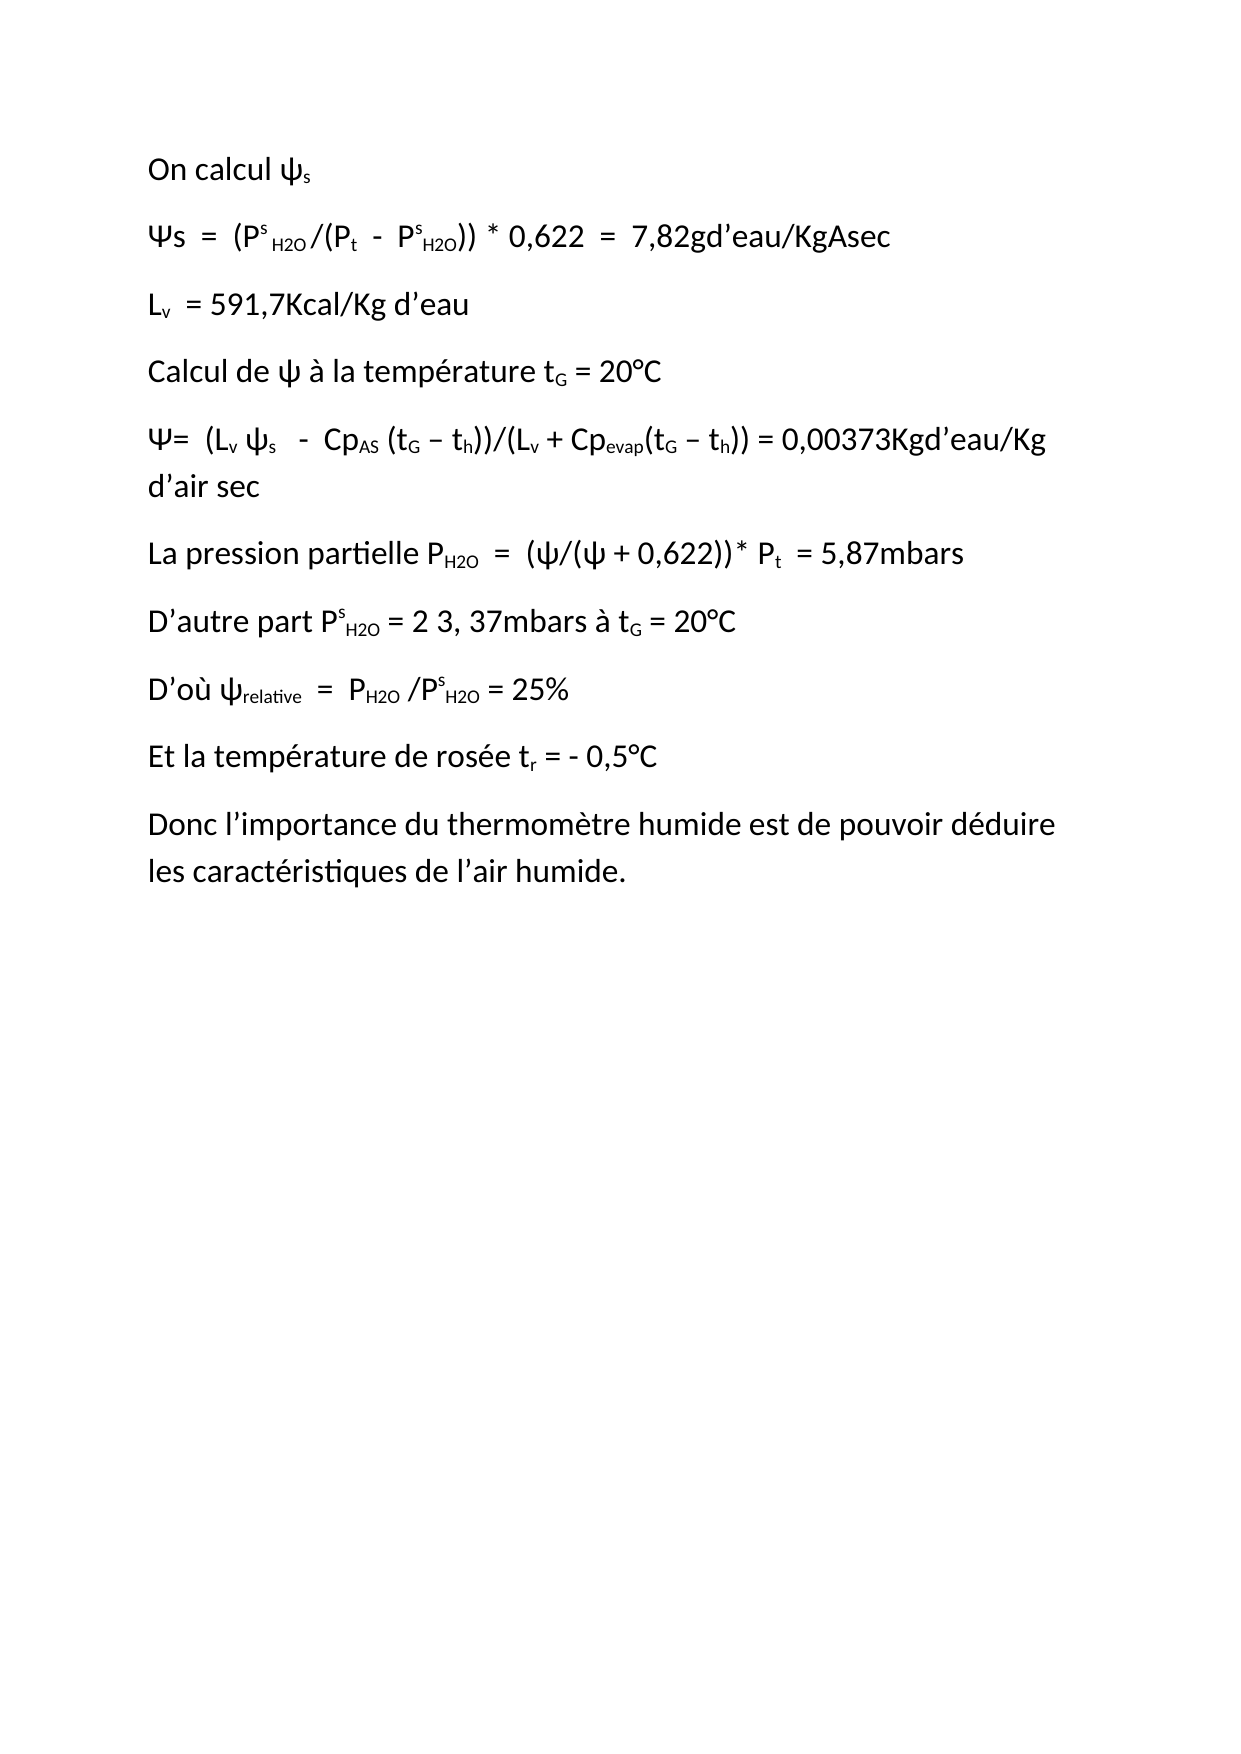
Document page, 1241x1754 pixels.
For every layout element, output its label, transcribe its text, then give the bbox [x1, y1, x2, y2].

text D’autre part PsH2O = 2 3, 37mbars à tG = 20°C [148, 600, 1093, 641]
text Lv = 591,7Kcal/Kg d’eau [148, 283, 1093, 323]
text Ψ= (Lv ψs - CpAS (tG – th))/(Lv + Cpevap(tG – th)) = 0,00373Kgd’eau/Kg d’air sec [148, 418, 1093, 506]
text D’où ψrelative = PH2O /PsH2O = 25% [148, 668, 1093, 708]
text Donc l’importance du thermomètre humide est de pouvoir déduire les caractéristiques de l’air humide. [148, 803, 1093, 890]
text Calcul de ψ à la température tG = 20°C [148, 350, 1093, 391]
text On calcul ψs [148, 148, 1093, 188]
text Ψs = (Ps H2O /(Pt - PsH2O)) * 0,622 = 7,82gd’eau/KgAsec [148, 215, 1093, 256]
text La pression partielle PH2O = (ψ/(ψ + 0,622))* Pt = 5,87mbars [148, 532, 1093, 573]
text Et la température de rosée tr = - 0,5°C [148, 735, 1093, 776]
